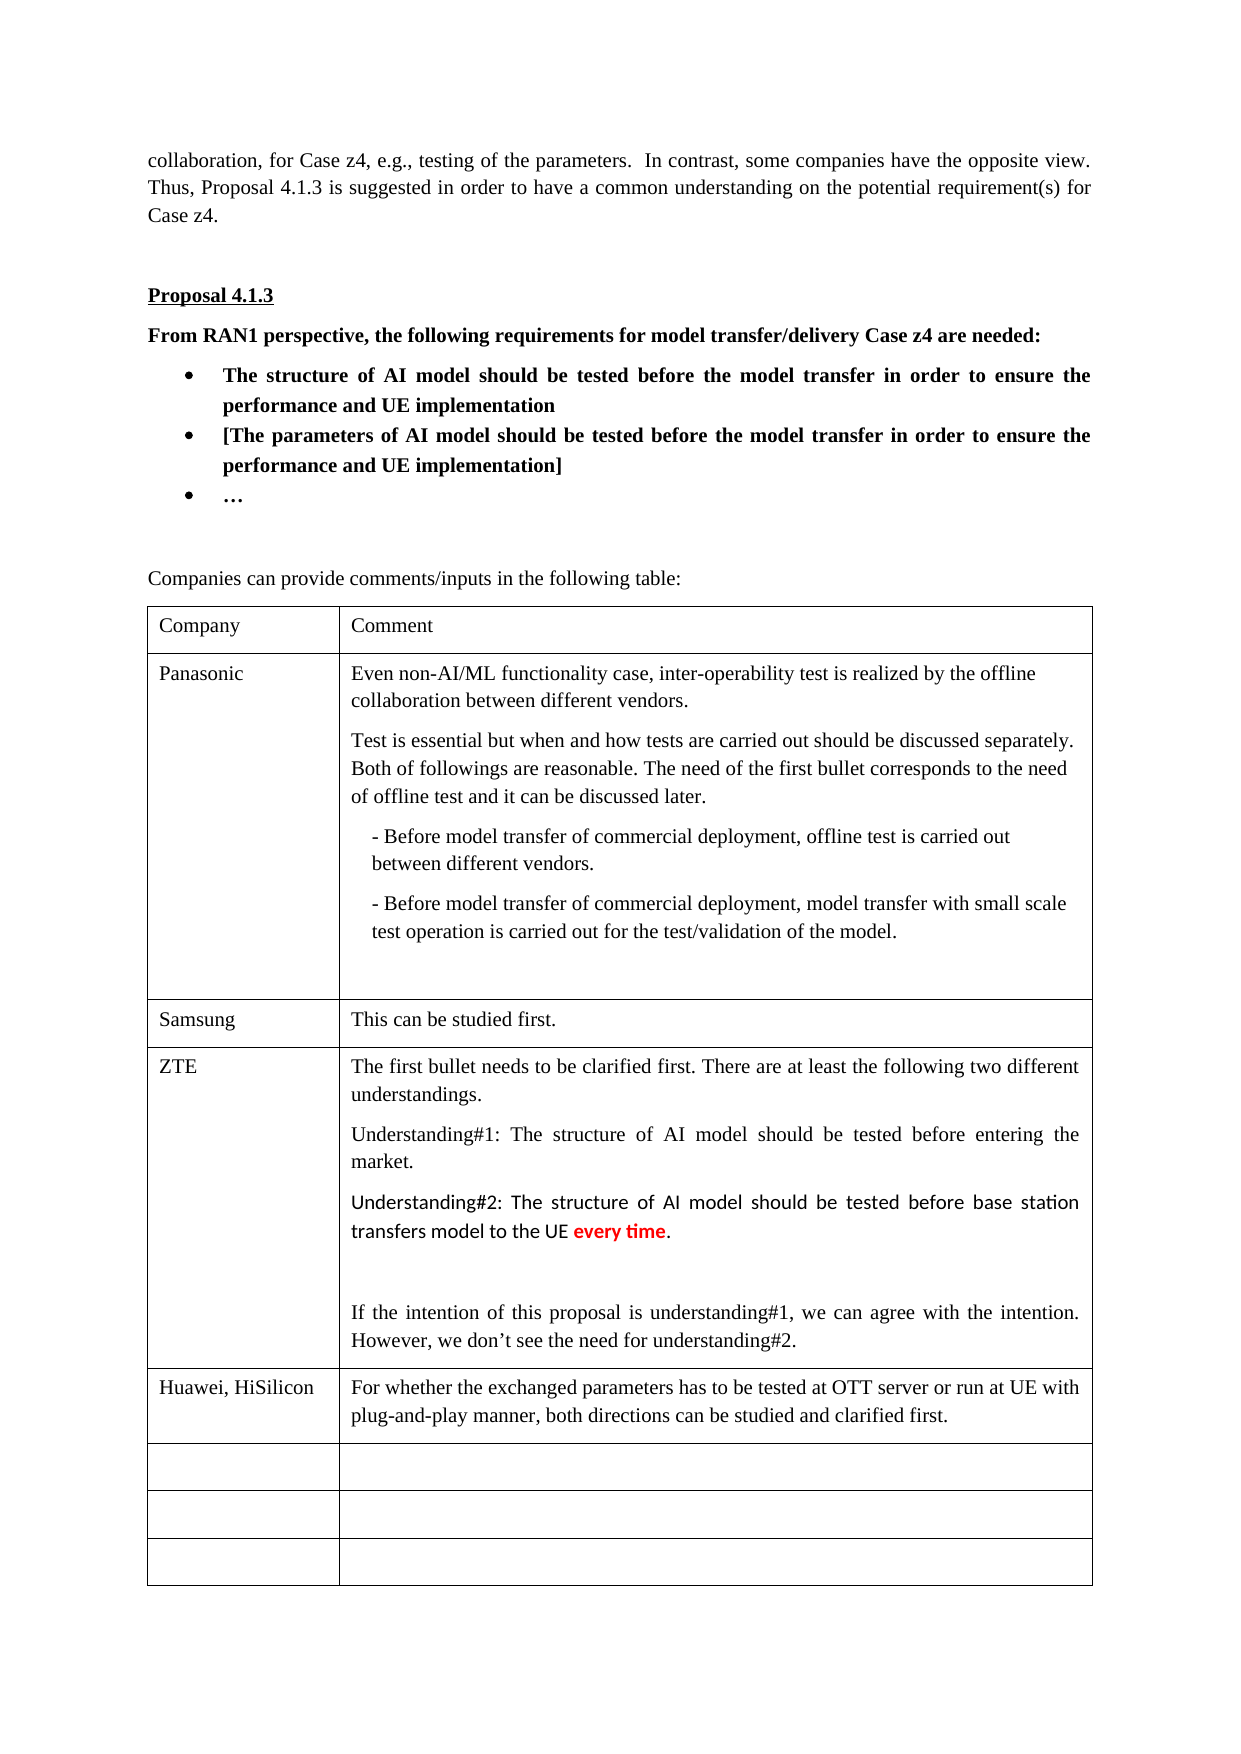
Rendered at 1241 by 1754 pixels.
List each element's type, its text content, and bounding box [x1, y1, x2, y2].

table_cell This can be studied first. [340, 1000, 1092, 1047]
table_cell For whether the exchanged parameters has to be tested at OTT server or run at UE with plug-and-play manner, both directions can be studied and clarified first. [340, 1369, 1092, 1443]
table_header Comment [340, 607, 1092, 653]
text From RAN1 perspective, the following requirements for model transfer/delivery Case z4 are needed: [148, 323, 1093, 347]
list [The parameters of AI model should be tested before the model transfer in order to ensure the performance and UE implementation] [185, 423, 1093, 477]
table_cell Samsung [148, 1000, 339, 1047]
table_cell [148, 1444, 339, 1490]
table_cell [340, 1539, 1092, 1585]
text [148, 148, 1093, 227]
table_cell ZTE [148, 1048, 339, 1368]
table_cell [340, 1491, 1092, 1538]
table_header Company [148, 607, 339, 653]
list … [185, 483, 1093, 507]
text Proposal 4.1.3 [148, 283, 1093, 307]
table_cell Panasonic [148, 654, 339, 999]
table_cell The first bullet needs to be clarified first. There are at least the following two different understandings. Understanding#1: The structure of AI model should be tested before entering the market. Understanding#2: The structure of AI model should be tested before base station transfers model to the UE every time. If the intention of this proposal is understanding#1, we can agree with the intention. However, we don’t see the need for understanding#2. [340, 1048, 1092, 1368]
list The structure of AI model should be tested before the model transfer in order to ensure the performance and UE implementation [185, 363, 1093, 417]
table_cell [148, 1539, 339, 1585]
text Companies can provide comments/inputs in the following table: [148, 566, 1093, 590]
table_cell [340, 1444, 1092, 1490]
table_cell Even non-AI/ML functionality case, inter-operability test is realized by the offline collaboration between different vendors. Test is essential but when and how tests are carried out should be discussed separately. Both of followings are reasonable. The need of the first bullet corresponds to the need of offline test and it can be discussed later. - Before model transfer of commercial deployment, offline test is carried out between different vendors. - Before model transfer of commercial deployment, model transfer with small scale test operation is carried out for the test/validation of the model. [340, 654, 1092, 999]
table_cell Huawei, HiSilicon [148, 1369, 339, 1443]
table_cell [148, 1491, 339, 1538]
